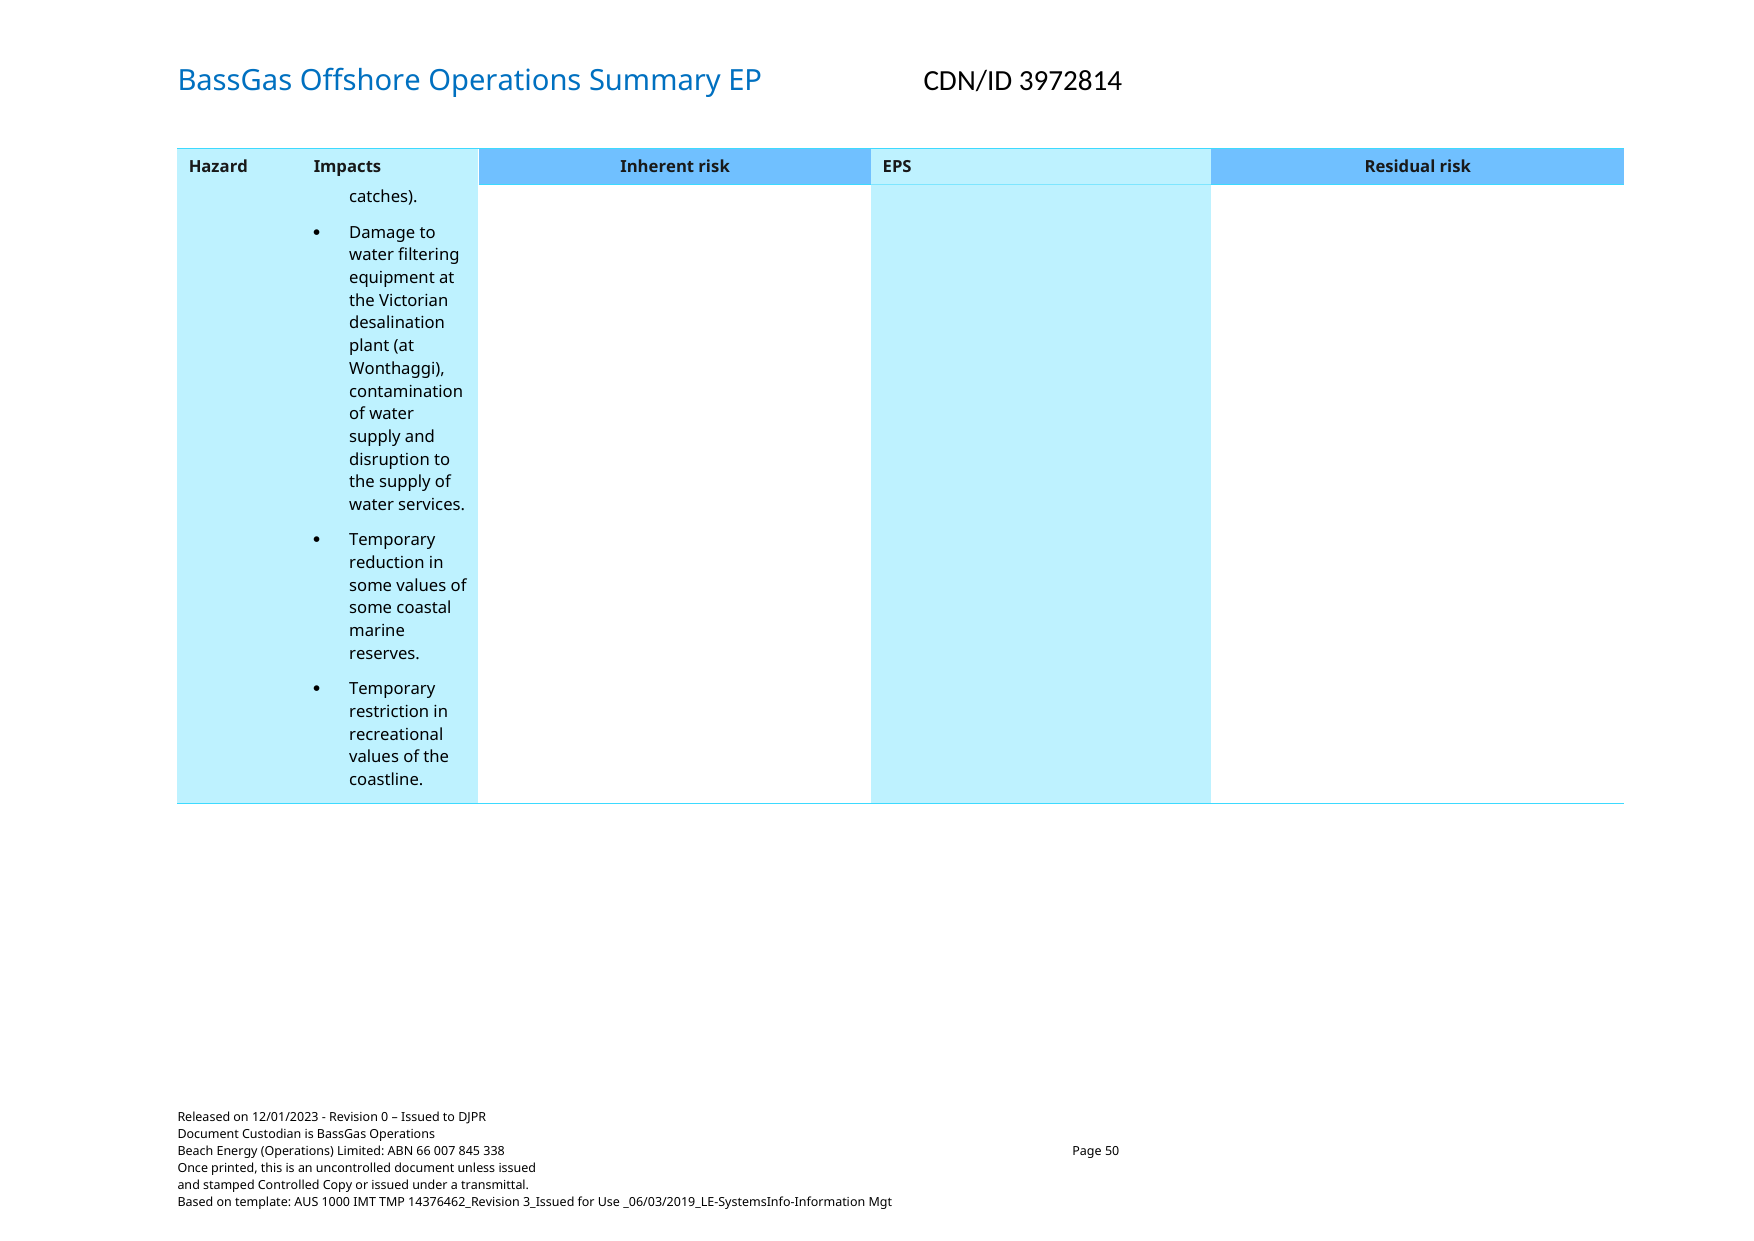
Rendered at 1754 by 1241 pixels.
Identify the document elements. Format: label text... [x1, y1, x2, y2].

table_header Hazard [177, 149, 302, 803]
table_header EPS [871, 149, 1211, 184]
table_header Inherent risk [479, 149, 871, 184]
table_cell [871, 185, 1211, 803]
table_header Residual risk [1211, 149, 1624, 184]
table_header Impacts [302, 149, 478, 803]
